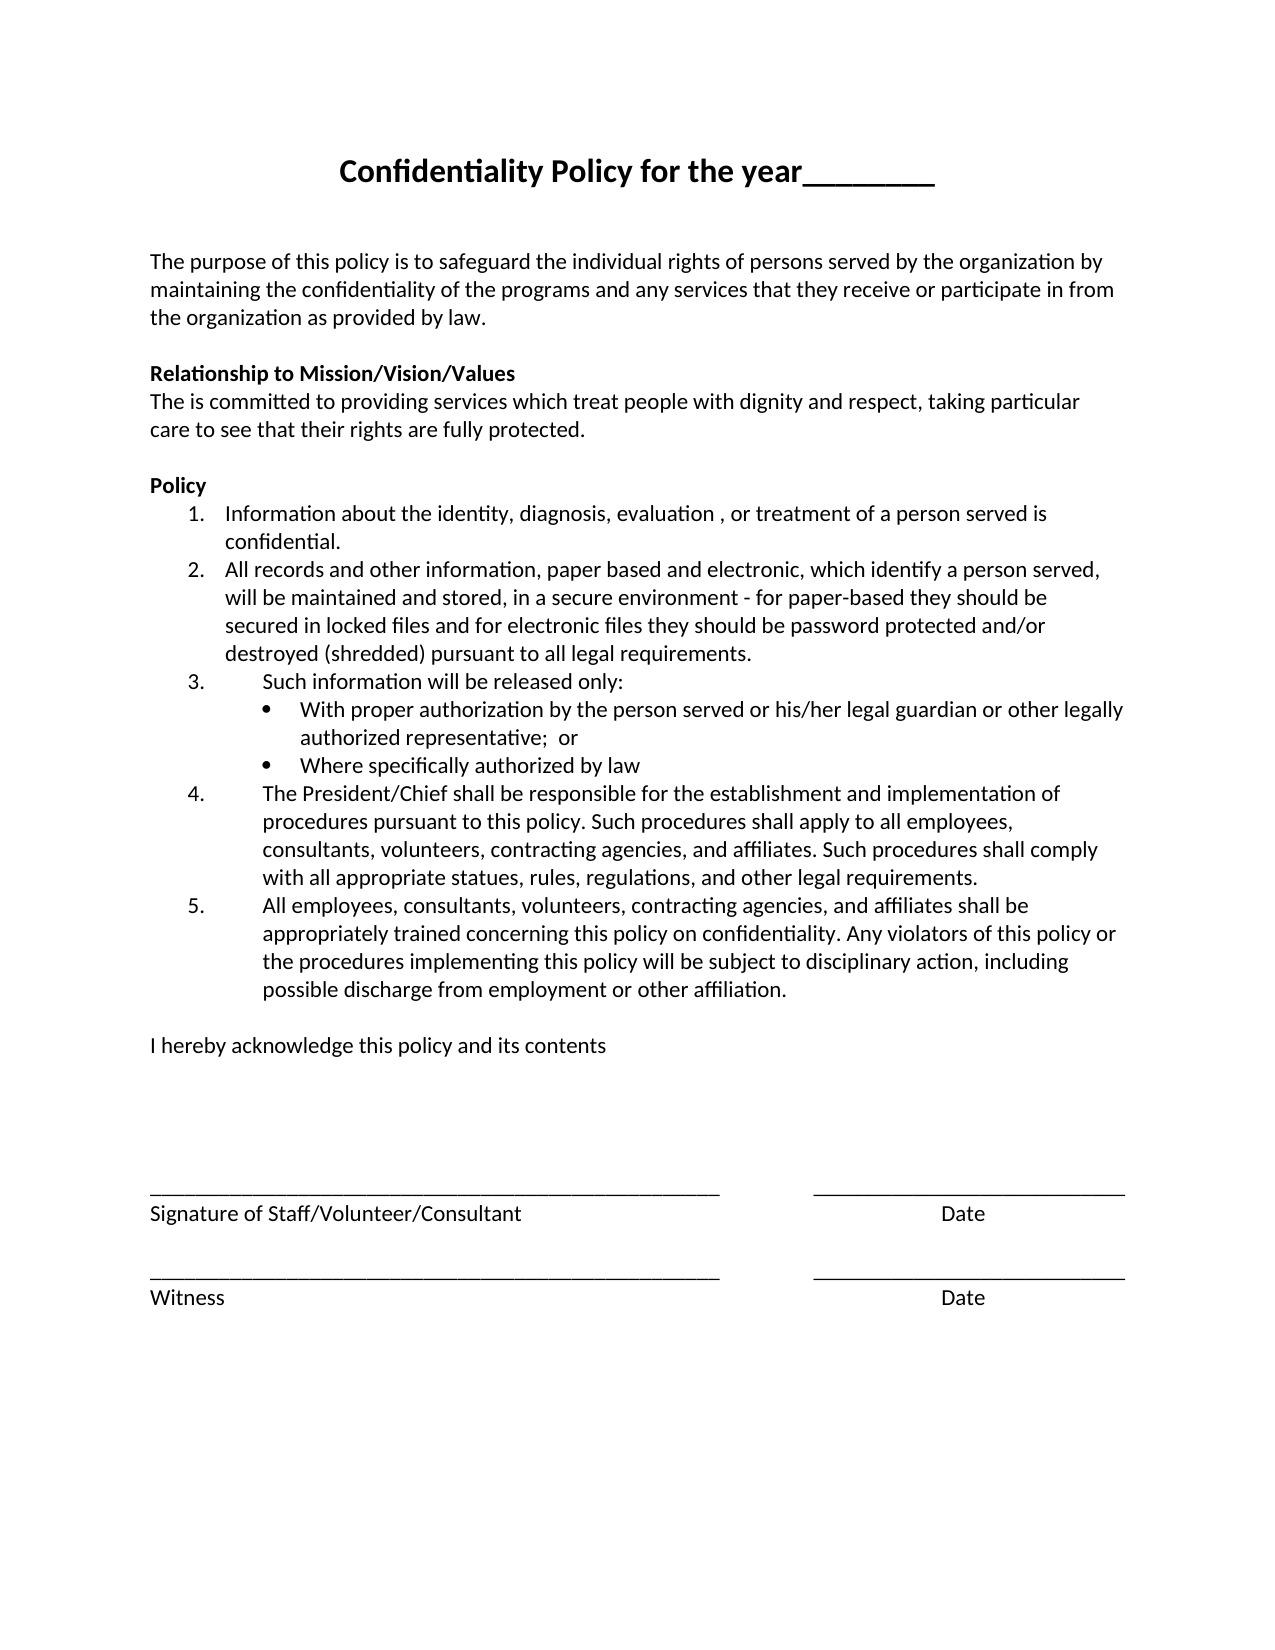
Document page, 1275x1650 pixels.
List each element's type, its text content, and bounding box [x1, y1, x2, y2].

text Confidentiality Policy for the year________ [150, 150, 1125, 191]
text __________________________________________________ [150, 1256, 1125, 1283]
text __________________________________________________ [150, 1171, 1125, 1199]
text Witness Date [150, 1283, 1125, 1312]
list The President/Chief shall be responsible for the establishment and implementation of procedures pursuant to this policy. Such procedures shall apply to all employees, consultants, volunteers, contracting agencies, and affiliates. Such procedures shall comply with all appropriate statues, rules, regulations, and other legal requirements. [187, 779, 1125, 891]
list With proper authorization by the person served or his/her legal guardian or other legally authorized representative; or [262, 695, 1125, 751]
text Signature of Staff/Volunteer/Consultant Date [150, 1199, 1125, 1227]
list All records and other information, paper based and electronic, which identify a person served, will be maintained and stored, in a secure environment - for paper-based they should be secured in locked files and for electronic files they should be password protected and/or destroyed (shredded) pursuant to all legal requirements. [187, 555, 1125, 667]
list All employees, consultants, volunteers, contracting agencies, and affiliates shall be appropriately trained concerning this policy on confidentiality. Any violators of this policy or the procedures implementing this policy will be subject to disciplinary action, including possible discharge from employment or other affiliation. [187, 891, 1125, 1003]
text Policy [150, 471, 1125, 499]
list Information about the identity, diagnosis, evaluation , or treatment of a person served is confidential. [187, 499, 1125, 555]
text Relationship to Mission/Vision/Values [150, 359, 1125, 387]
list Such information will be released only: [187, 667, 1125, 695]
text I hereby acknowledge this policy and its contents [150, 1031, 1125, 1059]
text The is committed to providing services which treat people with dignity and respect, taking particular care to see that their rights are fully protected. [150, 387, 1125, 443]
list Where specifically authorized by law [262, 751, 1125, 779]
text The purpose of this policy is to safeguard the individual rights of persons served by the organization by maintaining the confidentiality of the programs and any services that they receive or participate in from the organization as provided by law. [150, 247, 1125, 331]
